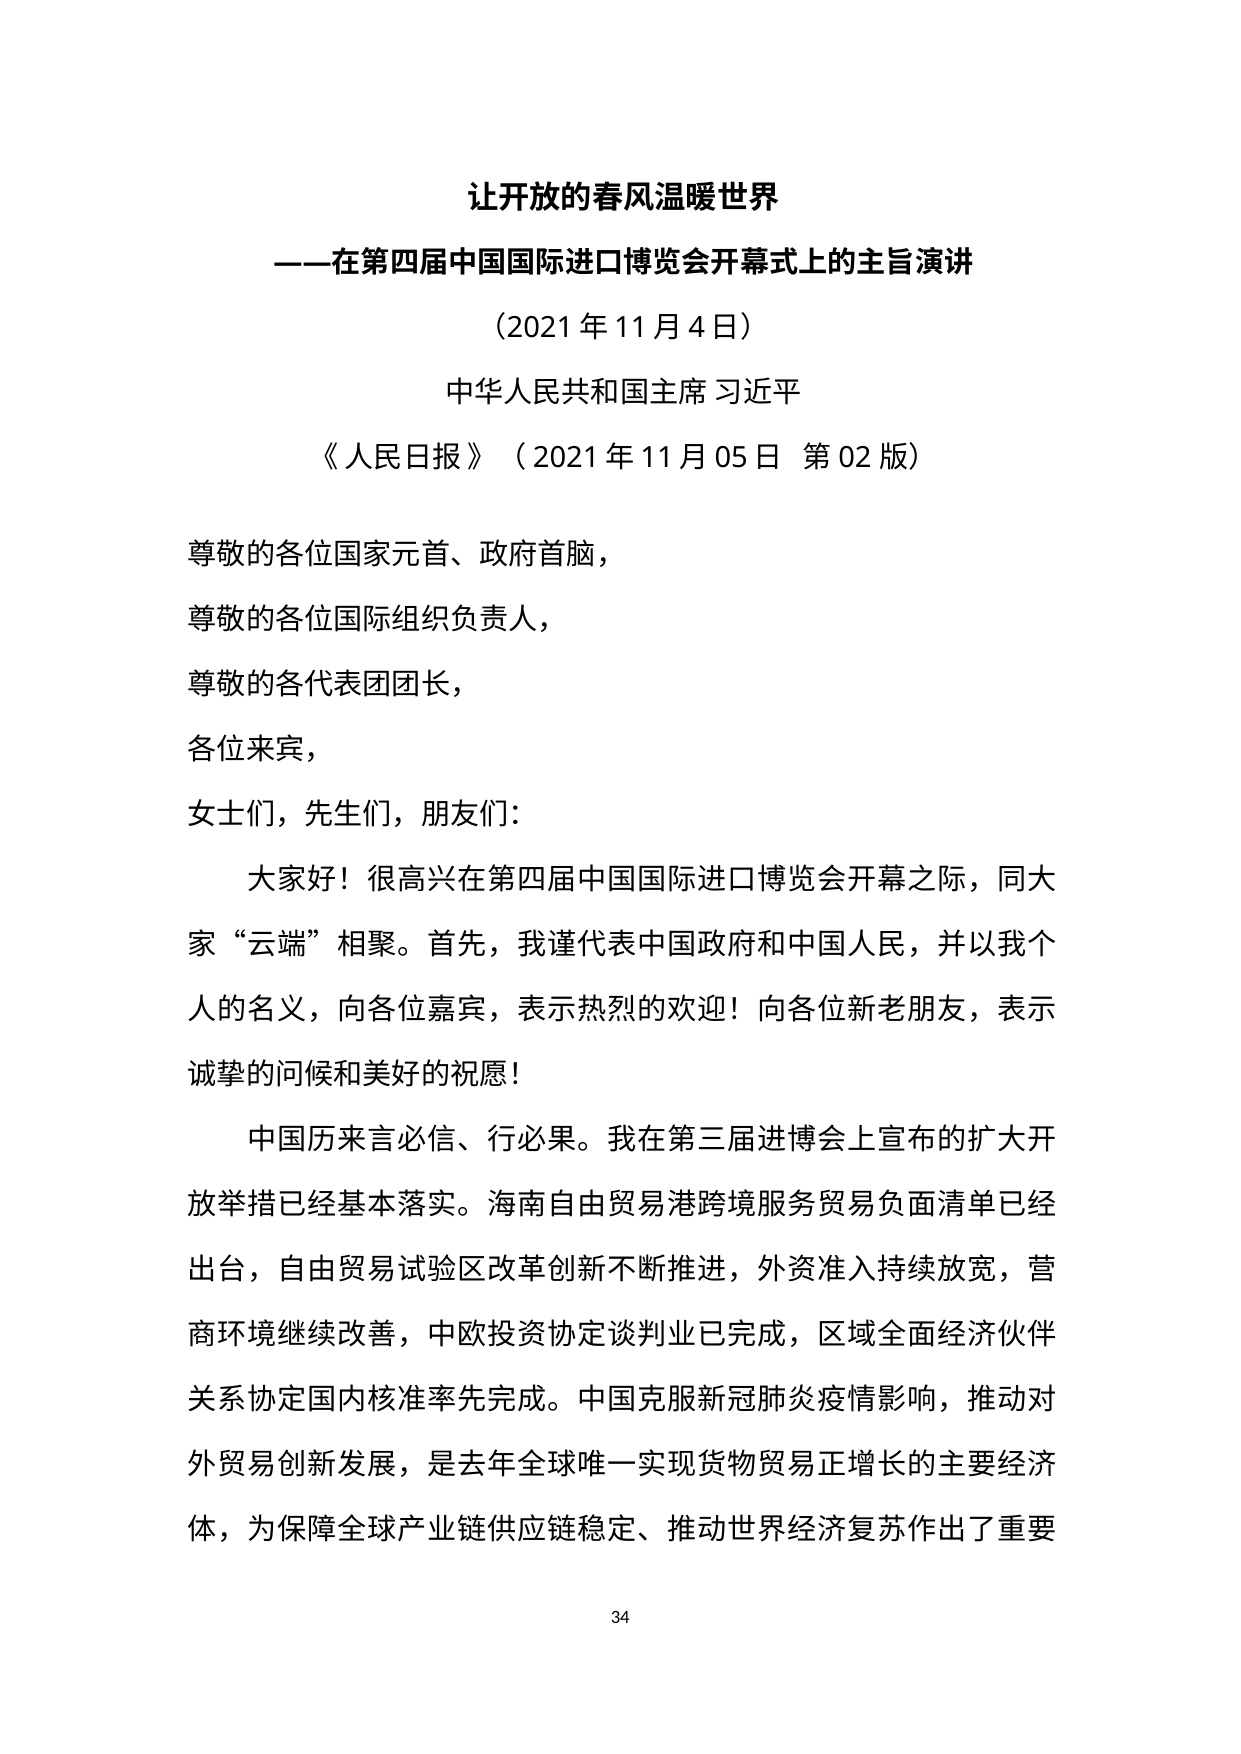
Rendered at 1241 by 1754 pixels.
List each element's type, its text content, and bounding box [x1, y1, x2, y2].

text 各位来宾， [187, 714, 1059, 779]
text 中华人民共和国主席 习近平 [187, 357, 1059, 422]
text 女士们，先生们，朋友们： [187, 779, 1059, 844]
text 尊敬的各代表团团长， [187, 649, 1059, 714]
text （2021年11月4日） [187, 292, 1059, 357]
text 《 人民日报 》（ 2021年11月05日 第 02 版） [187, 422, 1059, 487]
text ——在第四届中国国际进口博览会开幕式上的主旨演讲 [187, 227, 1059, 292]
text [187, 1104, 1059, 1559]
text 尊敬的各位国家元首、政府首脑， [187, 519, 1059, 584]
text 大家好！很高兴在第四届中国国际进口博览会开幕之际，同大家“云端”相聚。首先，我谨代表中国政府和中国人民，并以我个人的名义，向各位嘉宾，表示热烈的欢迎！向各位新老朋友，表示诚挚的问候和美好的祝愿！ [187, 844, 1059, 1104]
text 让开放的春风温暖世界 [187, 162, 1059, 227]
text 尊敬的各位国际组织负责人， [187, 584, 1059, 649]
